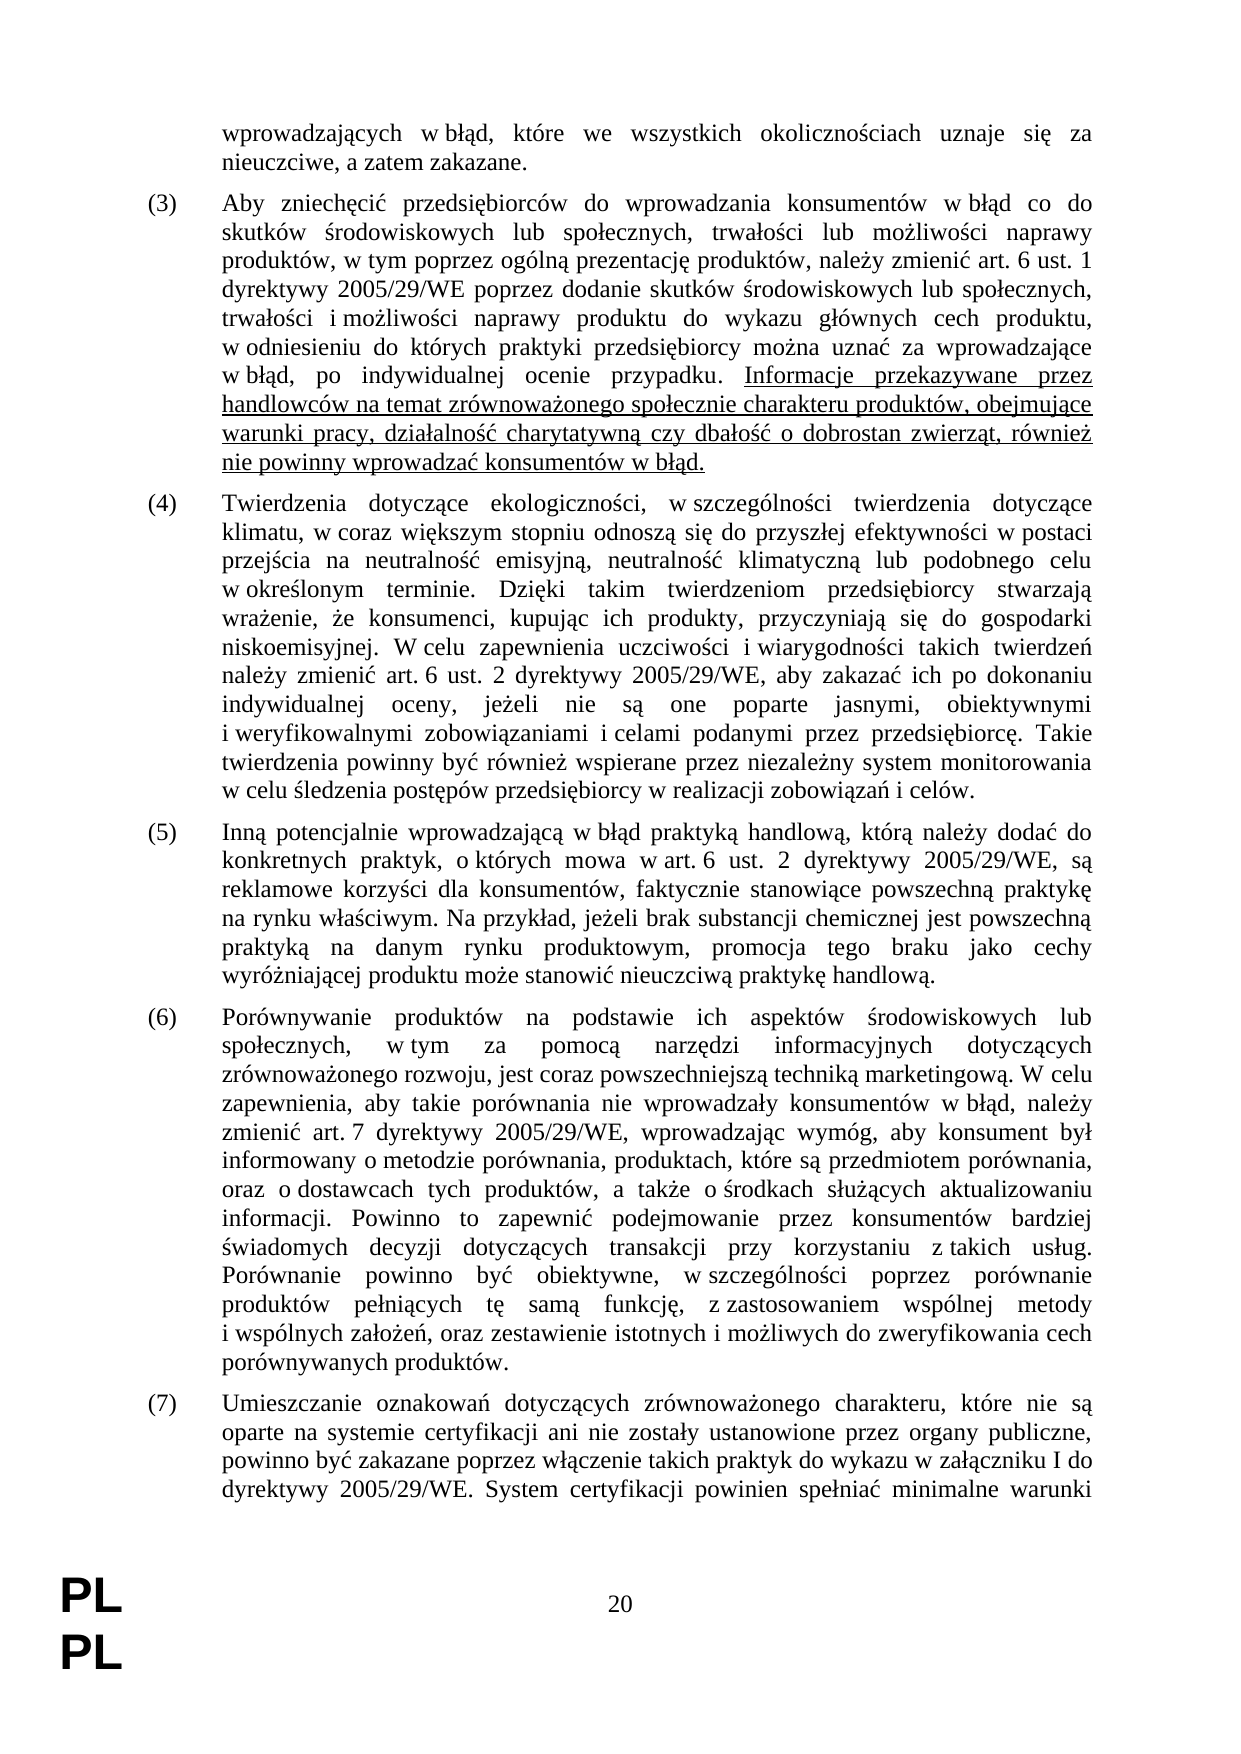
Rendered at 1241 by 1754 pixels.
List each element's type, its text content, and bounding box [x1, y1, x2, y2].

text (4) Twierdzenia dotyczące ekologiczności, w szczególności twierdzenia dotyczące klimatu, w coraz większym stopniu odnoszą się do przyszłej efektywności w postaci przejścia na neutralność emisyjną, neutralność klimatyczną lub podobnego celu w określonym terminie. Dzięki takim twierdzeniom przedsiębiorcy stwarzają wrażenie, że konsumenci, kupując ich produkty, przyczyniają się do gospodarki niskoemisyjnej. W celu zapewnienia uczciwości i wiarygodności takich twierdzeń należy zmienić art. 6 ust. 2 dyrektywy 2005/29/WE, aby zakazać ich po dokonaniu indywidualnej oceny, jeżeli nie są one poparte jasnymi, obiektywnymi i weryfikowalnymi zobowiązaniami i celami podanymi przez przedsiębiorcę. Takie twierdzenia powinny być również wspierane przez niezależny system monitorowania w celu śledzenia postępów przedsiębiorcy w realizacji zobowiązań i celów. [148, 488, 1092, 804]
text (3) Aby zniechęcić przedsiębiorców do wprowadzania konsumentów w błąd co do skutków środowiskowych lub społecznych, trwałości lub możliwości naprawy produktów, w tym poprzez ogólną prezentację produktów, należy zmienić art. 6 ust. 1 dyrektywy 2005/29/WE poprzez dodanie skutków środowiskowych lub społecznych, trwałości i możliwości naprawy produktu do wykazu głównych cech produktu, w odniesieniu do których praktyki przedsiębiorcy można uznać za wprowadzające w błąd, po indywidualnej ocenie przypadku. Informacje przekazywane przez handlowców na temat zrównoważonego społecznie charakteru produktów, obejmujące warunki pracy, działalność charytatywną czy dbałość o dobrostan zwierząt, również nie powinny wprowadzać konsumentów w błąd. [148, 188, 1092, 476]
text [148, 1388, 1092, 1503]
text (5) Inną potencjalnie wprowadzającą w błąd praktyką handlową, którą należy dodać do konkretnych praktyk, o których mowa w art. 6 ust. 2 dyrektywy 2005/29/WE, są reklamowe korzyści dla konsumentów, faktycznie stanowiące powszechną praktykę na rynku właściwym. Na przykład, jeżeli brak substancji chemicznej jest powszechną praktyką na danym rynku produktowym, promocja tego braku jako cechy wyróżniającej produktu może stanowić nieuczciwą praktykę handlową. [148, 817, 1092, 989]
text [148, 118, 1092, 176]
text (6) Porównywanie produktów na podstawie ich aspektów środowiskowych lub społecznych, w tym za pomocą narzędzi informacyjnych dotyczących zrównoważonego rozwoju, jest coraz powszechniejszą techniką marketingową. W celu zapewnienia, aby takie porównania nie wprowadzały konsumentów w błąd, należy zmienić art. 7 dyrektywy 2005/29/WE, wprowadzając wymóg, aby konsument był informowany o metodzie porównania, produktach, które są przedmiotem porównania, oraz o dostawcach tych produktów, a także o środkach służących aktualizowaniu informacji. Powinno to zapewnić podejmowanie przez konsumentów bardziej świadomych decyzji dotyczących transakcji przy korzystaniu z takich usług. Porównanie powinno być obiektywne, w szczególności poprzez porównanie produktów pełniących tę samą funkcję, z zastosowaniem wspólnej metody i wspólnych założeń, oraz zestawienie istotnych i możliwych do zweryfikowania cech porównywanych produktów. [148, 1002, 1092, 1376]
